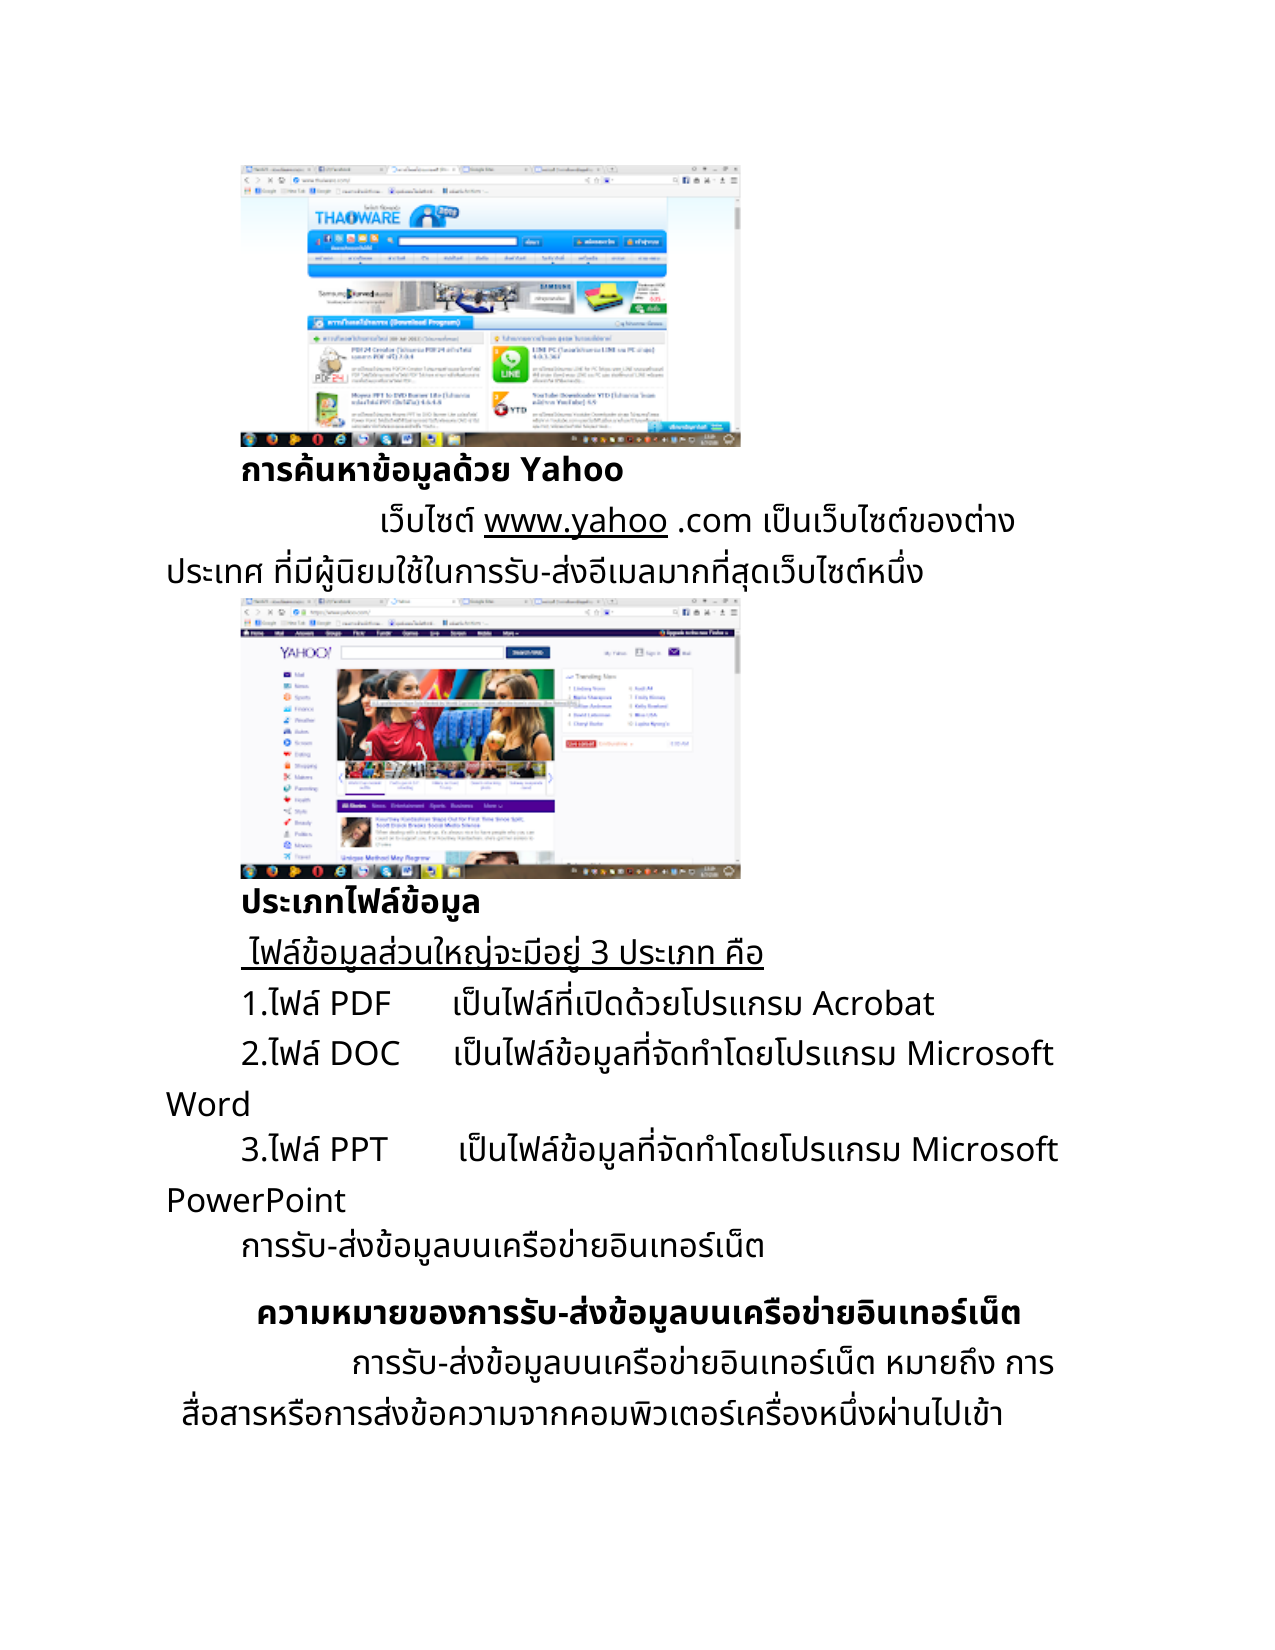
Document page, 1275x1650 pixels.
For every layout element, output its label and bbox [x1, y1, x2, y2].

table_header [150, 150, 1084, 1471]
picture [240, 598, 741, 879]
picture [240, 165, 741, 447]
